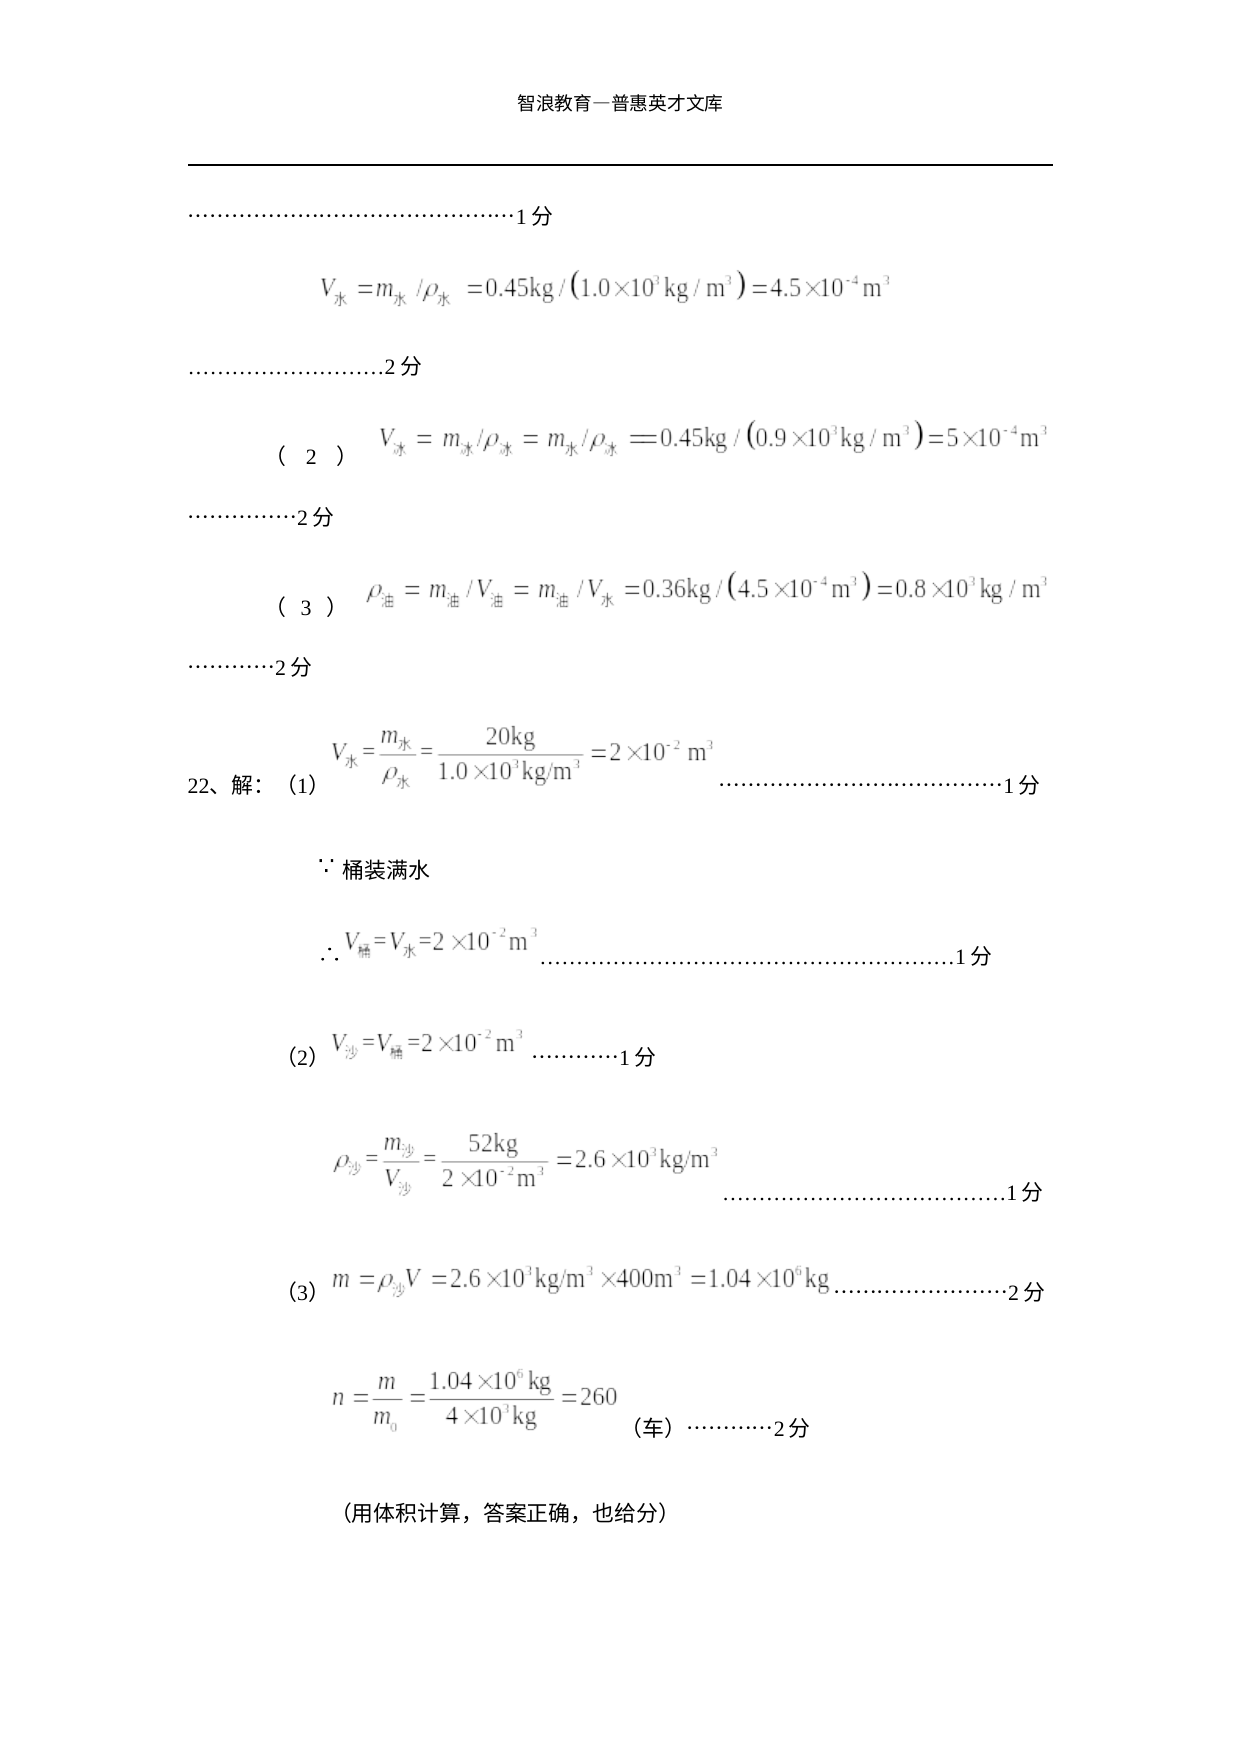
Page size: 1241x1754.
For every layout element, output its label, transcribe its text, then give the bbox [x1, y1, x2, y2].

text …………………………………………………1分 [187, 922, 1053, 987]
text （2） …………1分 [187, 1024, 1053, 1089]
text （3）…………2分 [187, 568, 1053, 682]
text （用体积计算，答案正确，也给分） [187, 1495, 1053, 1528]
text 22、解：（1）…………………………………1分 [187, 719, 1053, 816]
text 桶装满水 [187, 853, 1053, 885]
text …………………………………1分 [187, 1125, 1053, 1223]
text （3）……………………2分 [187, 1259, 1053, 1324]
text （车）…………2分 [187, 1361, 1053, 1459]
text （2）……………2分 [187, 418, 1053, 532]
text ………………………2分 [187, 267, 1053, 381]
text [187, 198, 1053, 231]
